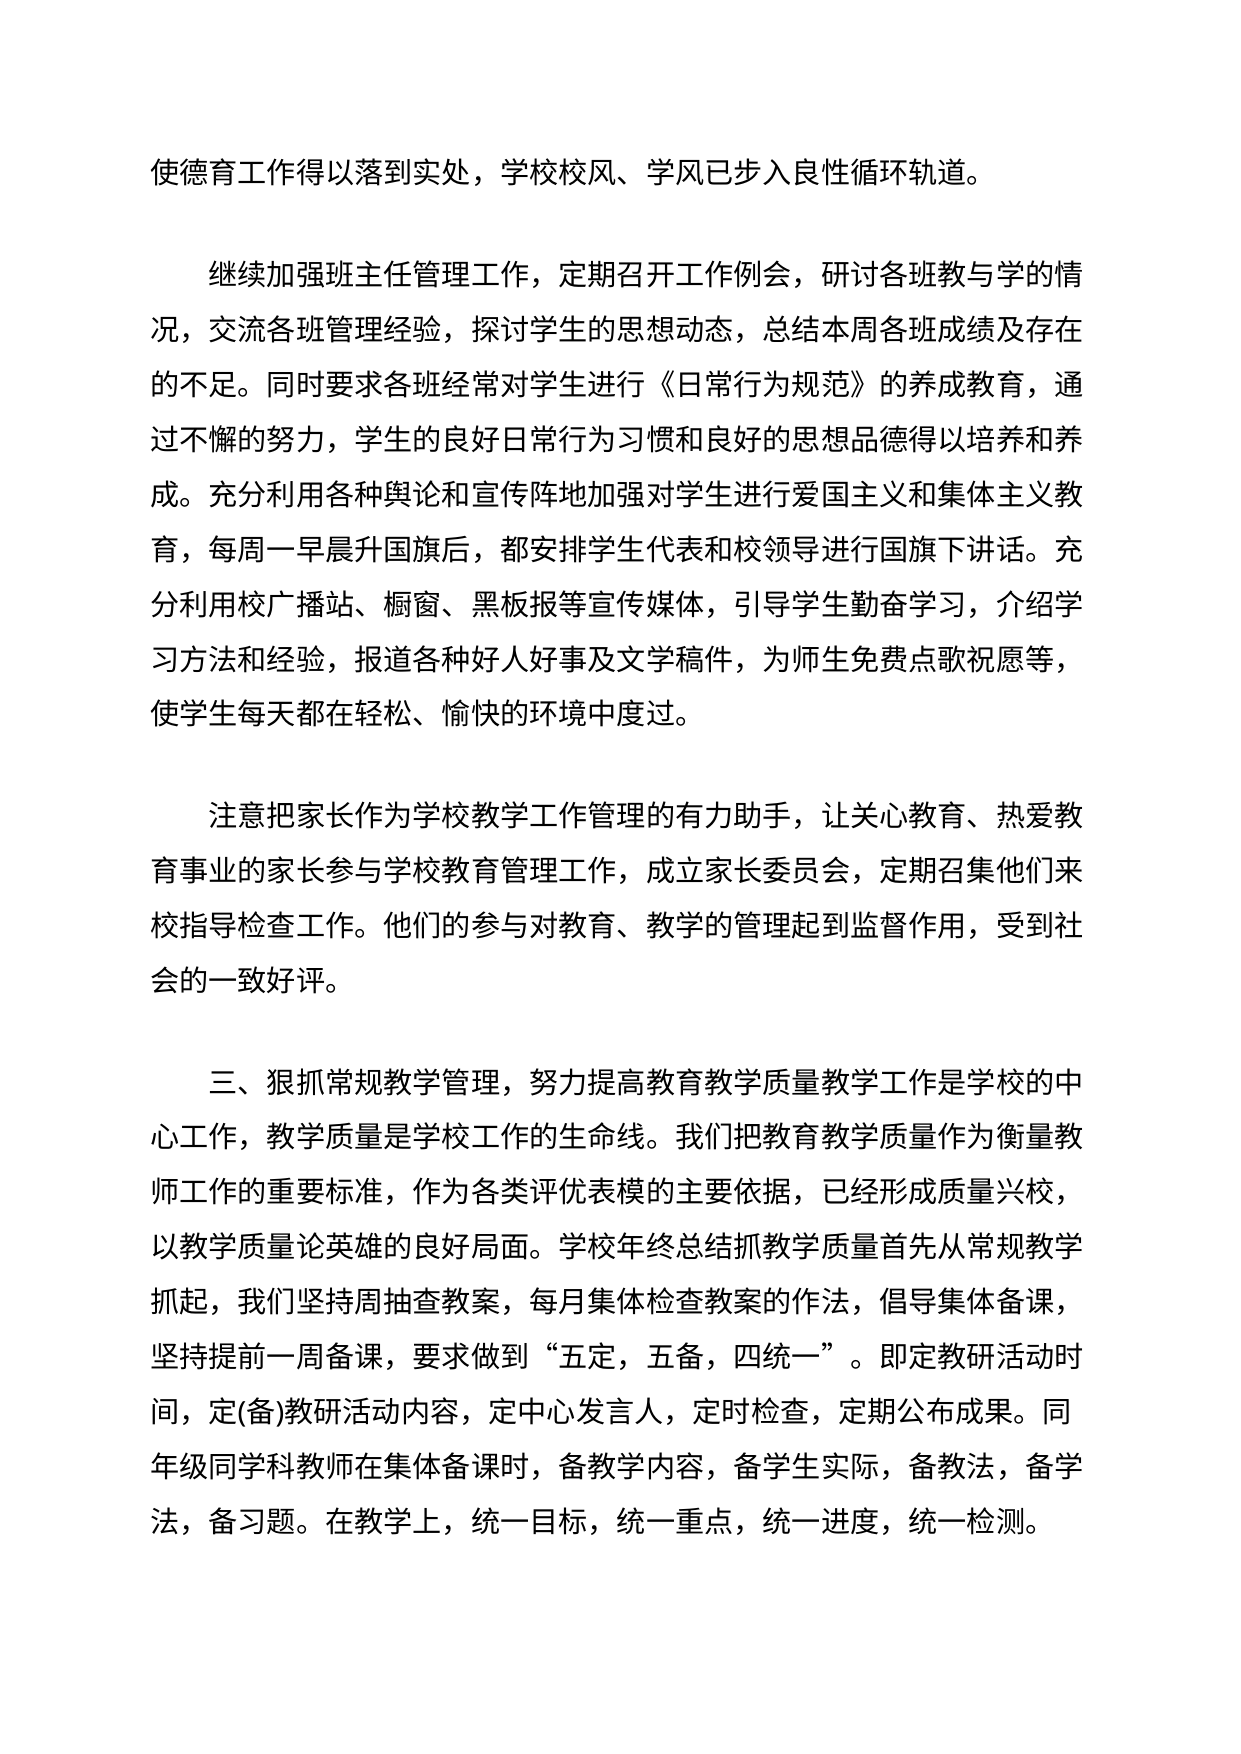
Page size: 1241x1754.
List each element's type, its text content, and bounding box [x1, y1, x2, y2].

text 注意把家长作为学校教学工作管理的有力助手，让关心教育、热爱教育事业的家长参与学校教育管理工作，成立家长委员会，定期召集他们来校指导检查工作。他们的参与对教育、教学的管理起到监督作用，受到社会的一致好评。 [150, 793, 1090, 1000]
text 三、狠抓常规教学管理，努力提高教育教学质量教学工作是学校的中心工作，教学质量是学校工作的生命线。我们把教育教学质量作为衡量教师工作的重要标准，作为各类评优表模的主要依据，已经形成质量兴校，以教学质量论英雄的良好局面。学校年终总结抓教学质量首先从常规教学抓起，我们坚持周抽查教案，每月集体检查教案的作法，倡导集体备课，坚持提前一周备课，要求做到“五定，五备，四统一”。即定教研活动时间，定(备)教研活动内容，定中心发言人，定时检查，定期公布成果。同年级同学科教师在集体备课时，备教学内容，备学生实际，备教法，备学法，备习题。在教学上，统一目标，统一重点，统一进度，统一检测。 [150, 1059, 1090, 1541]
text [150, 150, 1090, 192]
text 继续加强班主任管理工作，定期召开工作例会，研讨各班教与学的情况，交流各班管理经验，探讨学生的思想动态，总结本周各班成绩及存在的不足。同时要求各班经常对学生进行《日常行为规范》的养成教育，通过不懈的努力，学生的良好日常行为习惯和良好的思想品德得以培养和养成。充分利用各种舆论和宣传阵地加强对学生进行爱国主义和集体主义教育，每周一早晨升国旗后，都安排学生代表和校领导进行国旗下讲话。充分利用校广播站、橱窗、黑板报等宣传媒体，引导学生勤奋学习，介绍学习方法和经验，报道各种好人好事及文学稿件，为师生免费点歌祝愿等，使学生每天都在轻松、愉快的环境中度过。 [150, 252, 1090, 733]
